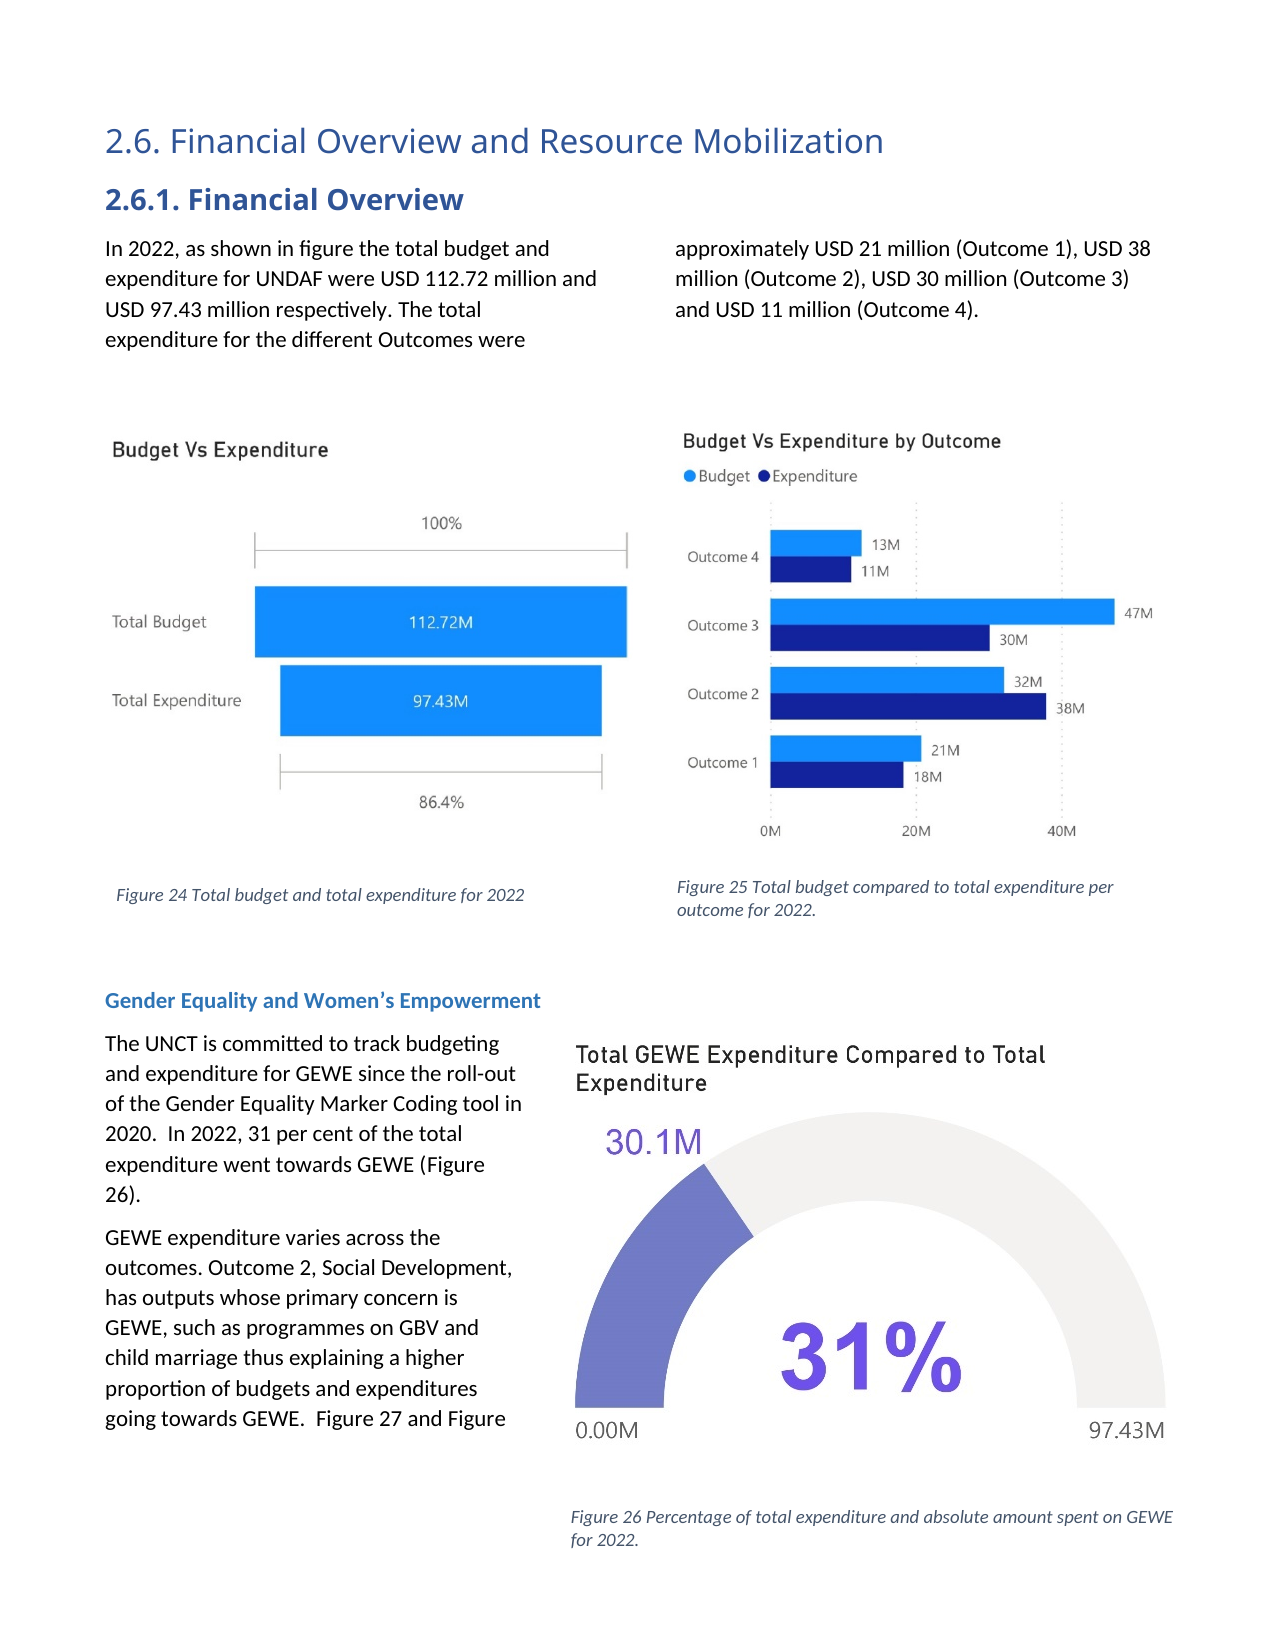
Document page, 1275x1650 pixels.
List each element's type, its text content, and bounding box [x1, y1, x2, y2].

text Gender Equality and Women’s Empowerment [105, 986, 1170, 1014]
table_header Figure 24 Total budget and total expenditure for 2022 [105, 410, 666, 982]
picture [676, 428, 1155, 847]
picture [105, 436, 639, 827]
text The UNCT is committed to track budgeting and expenditure for GEWE since the roll-out of the Gender Equality Marker Coding tool in 2020. In 2022, 31 per cent of the total expenditure went towards GEWE (Figure 8). [105, 1029, 543, 1208]
picture [543, 1029, 1173, 1472]
subtitle 2.6.1. Financial Overview [105, 179, 1170, 219]
text In 2022, as shown in figure the total budget and expenditure for UNDAF were USD 112.72 million and USD 97.43 million respectively. The total expenditure for the different Outcomes were approximately USD 21 million (Outcome 1), USD 38 million (Outcome 2), USD 30 million (Outcome 3) and USD 11 million (Outcome 4). [105, 234, 600, 353]
text In 2022, as shown in figure the total budget and expenditure for UNDAF were USD 112.72 million and USD 97.43 million respectively. The total expenditure for the different Outcomes were approximately USD 21 million (Outcome 1), USD 38 million (Outcome 2), USD 30 million (Outcome 3) and USD 11 million (Outcome 4). [675, 234, 1170, 323]
subtitle 2.6. Financial Overview and Resource Mobilization [105, 117, 1170, 163]
